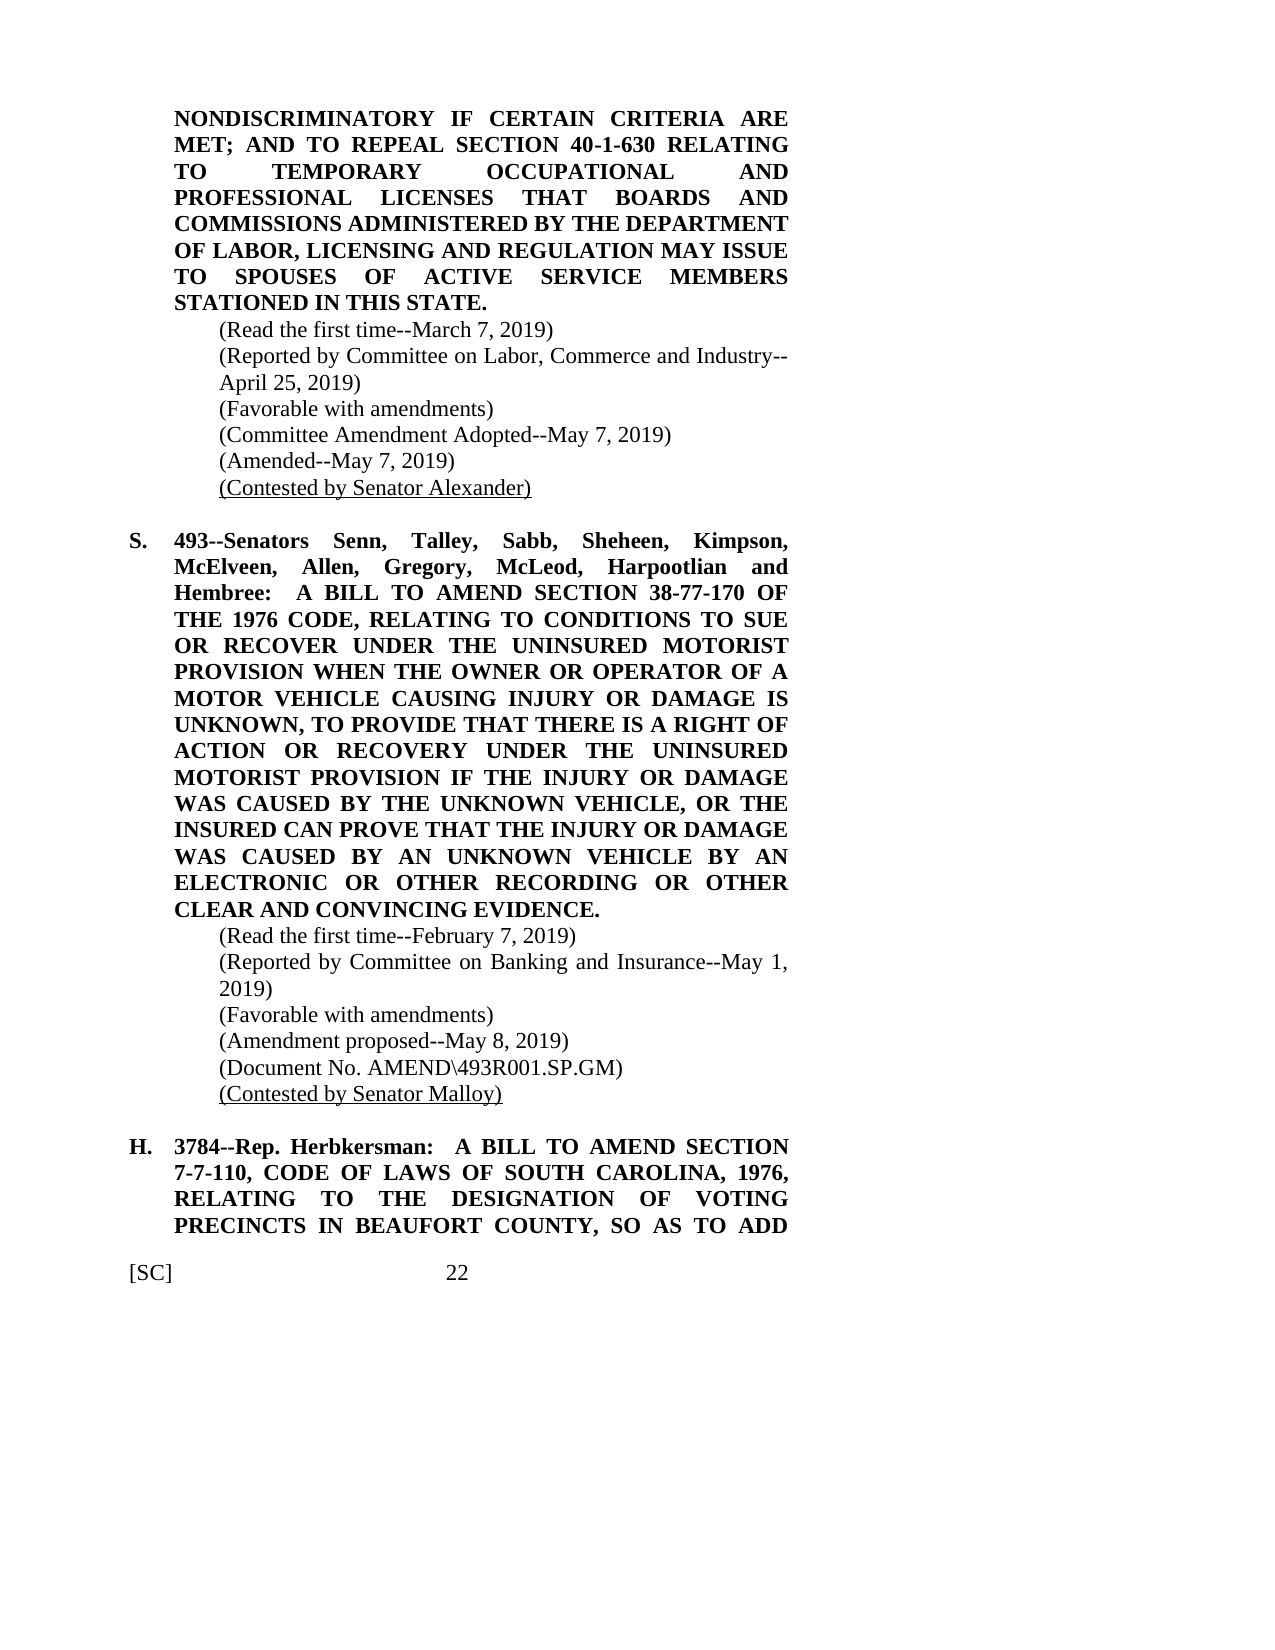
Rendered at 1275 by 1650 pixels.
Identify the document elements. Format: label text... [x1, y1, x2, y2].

text (Reported by Committee on Banking and Insurance--May 1, 2019) [219, 948, 789, 1001]
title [129, 105, 789, 316]
text (Read the first time--February 7, 2019) [219, 922, 789, 948]
text (Favorable with amendments) [219, 1001, 789, 1027]
text (Amended--May 7, 2019) [219, 448, 789, 474]
text (Reported by Committee on Labor, Commerce and Industry--April 25, 2019) [219, 342, 789, 395]
text (Contested by Senator Malloy) [219, 1080, 789, 1106]
title S. 493--Senators Senn, Talley, Sabb, Sheheen, Kimpson, McElveen, Allen, Gregory, McLeod, Harpootlian and Hembree: A BILL TO AMEND SECTION 38-77-170 OF THE 1976 CODE, RELATING TO CONDITIONS TO SUE OR RECOVER UNDER THE UNINSURED MOTORIST PROVISION WHEN THE OWNER OR OPERATOR OF A MOTOR VEHICLE CAUSING INJURY OR DAMAGE IS UNKNOWN, TO PROVIDE THAT THERE IS A RIGHT OF ACTION OR RECOVERY UNDER THE UNINSURED MOTORIST PROVISION IF THE INJURY OR DAMAGE WAS CAUSED BY THE UNKNOWN VEHICLE, OR THE INSURED CAN PROVE THAT THE INJURY OR DAMAGE WAS CAUSED BY AN UNKNOWN VEHICLE BY AN ELECTRONIC OR OTHER RECORDING OR OTHER CLEAR AND CONVINCING EVIDENCE. [129, 527, 789, 922]
text (Amendment proposed--May 8, 2019) [219, 1027, 789, 1054]
text (Favorable with amendments) [219, 395, 789, 421]
text (Document No. AMEND\493R001.SP.GM) [219, 1054, 789, 1080]
text (Read the first time--March 7, 2019) [219, 316, 789, 342]
text (Committee Amendment Adopted--May 7, 2019) [219, 421, 789, 448]
text (Contested by Senator Alexander) [219, 474, 789, 500]
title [129, 1133, 789, 1238]
